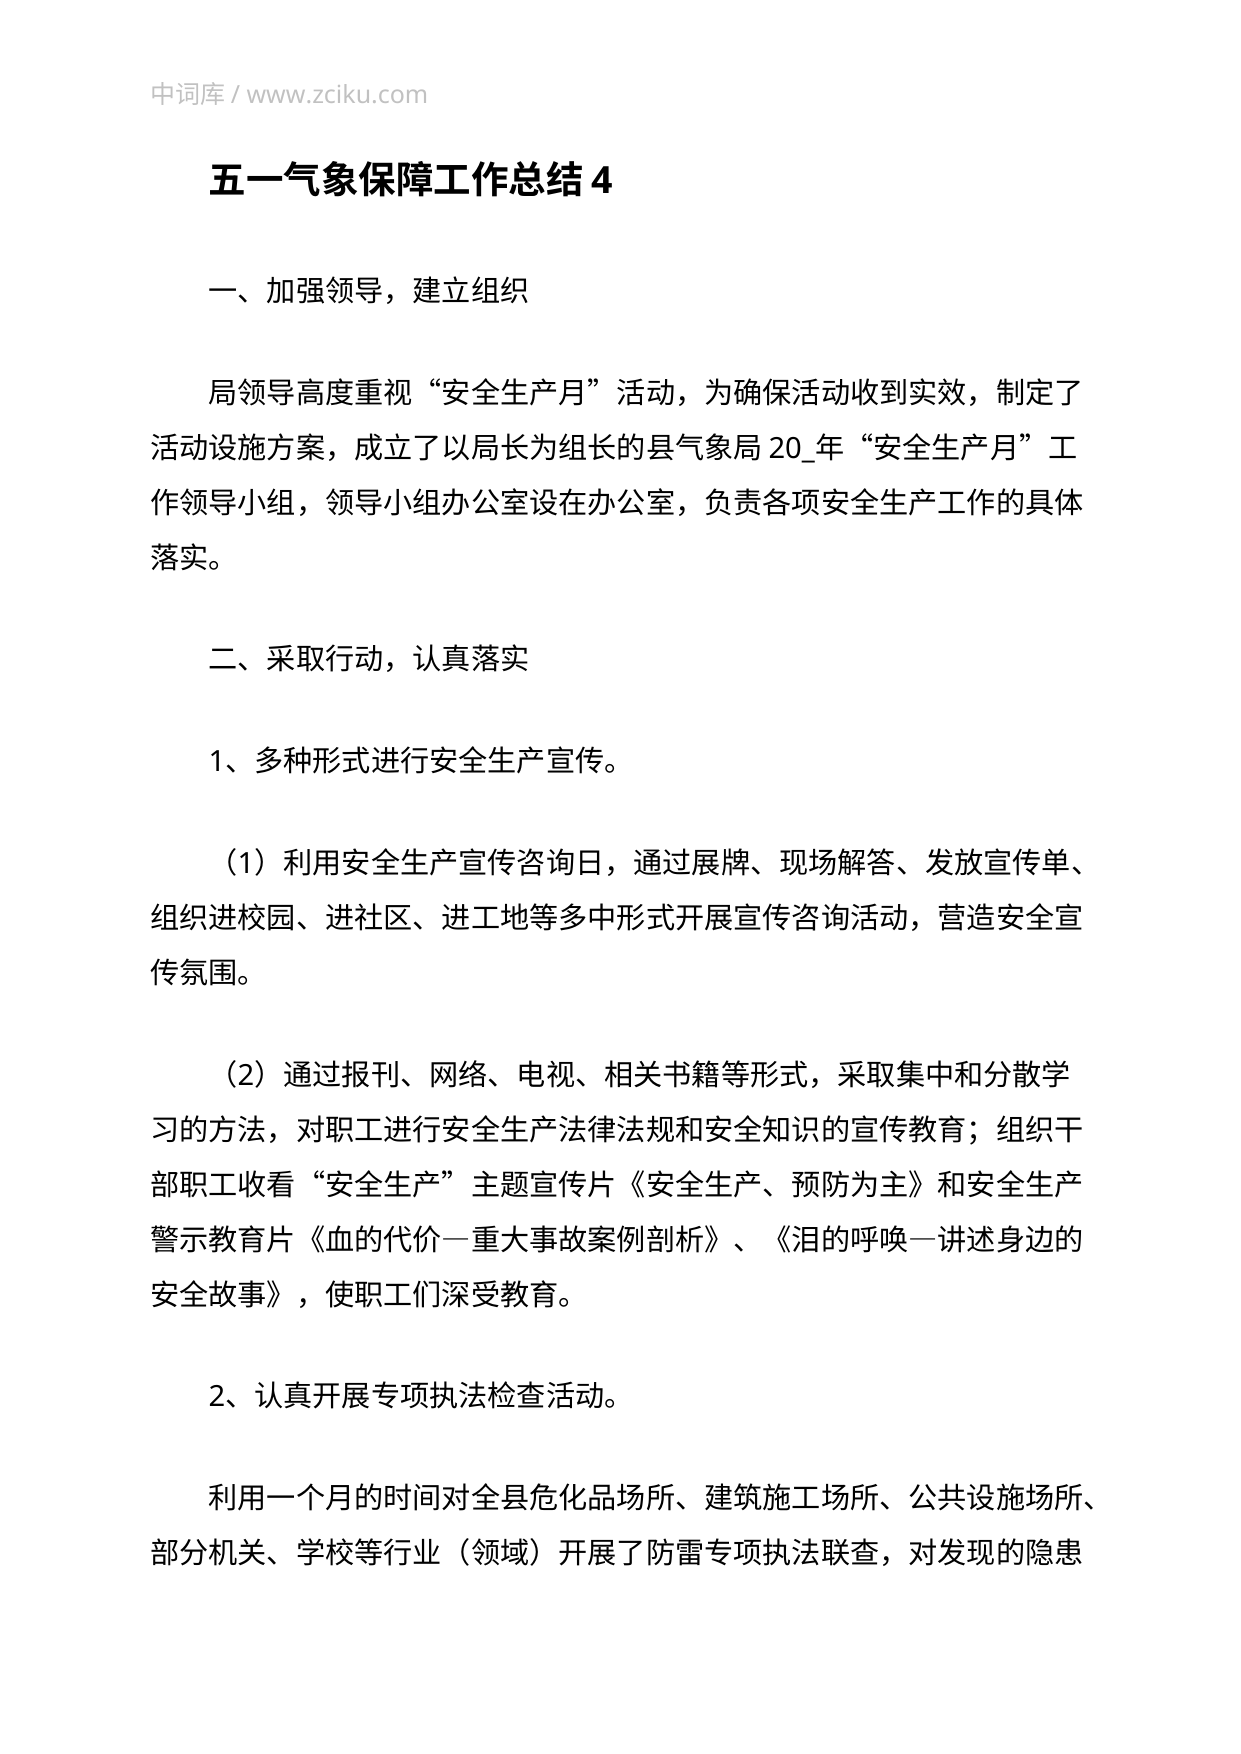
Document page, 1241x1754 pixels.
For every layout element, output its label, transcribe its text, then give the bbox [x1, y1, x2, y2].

text 局领导高度重视“安全生产月”活动，为确保活动收到实效，制定了活动设施方案，成立了以局长为组长的县气象局20_年“安全生产月”工作领导小组，领导小组办公室设在办公室，负责各项安全生产工作的具体落实。 [150, 369, 1090, 576]
text （2）通过报刊、网络、电视、相关书籍等形式，采取集中和分散学习的方法，对职工进行安全生产法律法规和安全知识的宣传教育；组织干部职工收看“安全生产”主题宣传片《安全生产、预防为主》和安全生产警示教育片《血的代价—重大事故案例剖析》、《泪的呼唤—讲述身边的安全故事》，使职工们深受教育。 [150, 1051, 1090, 1313]
text 一、加强领导，建立组织 [150, 268, 1090, 310]
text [150, 1475, 1090, 1572]
text 1、多种形式进行安全生产宣传。 [150, 738, 1090, 780]
text 五一气象保障工作总结4 [150, 150, 1090, 204]
text 2、认真开展专项执法检查活动。 [150, 1373, 1090, 1415]
text （1）利用安全生产宣传咨询日，通过展牌、现场解答、发放宣传单、组织进校园、进社区、进工地等多中形式开展宣传咨询活动，营造安全宣传氛围。 [150, 840, 1090, 992]
text 二、采取行动，认真落实 [150, 636, 1090, 678]
